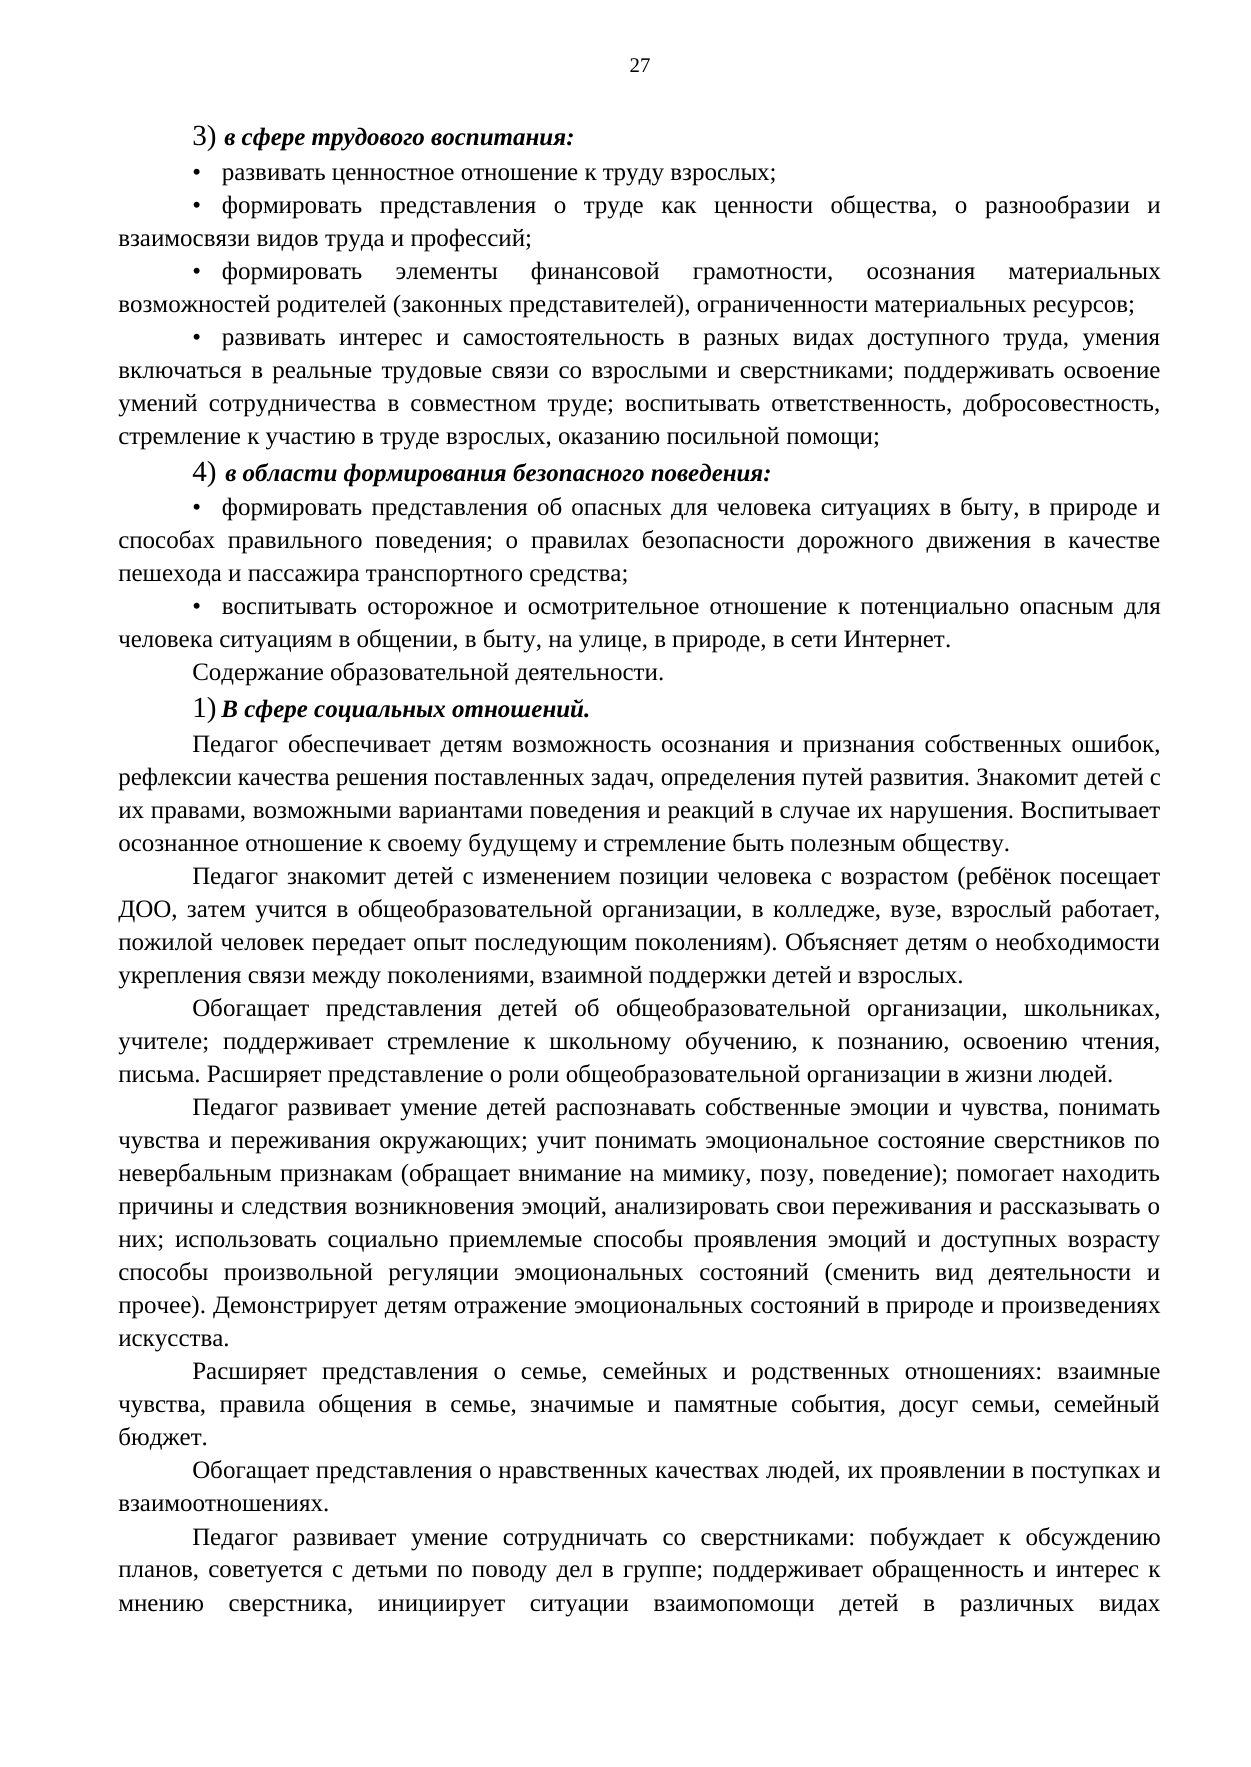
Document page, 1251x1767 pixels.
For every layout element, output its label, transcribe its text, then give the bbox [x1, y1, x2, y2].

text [118, 1522, 1161, 1616]
list воспитывать осторожное и осмотрительное отношение к потенциально опасным для человека ситуациям в общении, в быту, на улице, в природе, в сети Интернет. [118, 591, 1161, 653]
list в сфере трудового воспитания: [118, 118, 1161, 152]
text Педагог развивает умение детей распознавать собственные эмоции и чувства, понимать чувства и переживания окружающих; учит понимать эмоциональное состояние сверстников по невербальным признакам (обращает внимание на мимику, позу, поведение); помогает находить причины и следствия возникновения эмоций, анализировать свои переживания и рассказывать о них; использовать социально приемлемые способы проявления эмоций и доступных возрасту способы произвольной регуляции эмоциональных состояний (сменить вид деятельности и прочее). Демонстрирует детям отражение эмоциональных состояний в природе и произведениях искусства. [118, 1092, 1161, 1352]
list формировать элементы финансовой грамотности, осознания материальных возможностей родителей (законных представителей), ограниченности материальных ресурсов; [118, 256, 1161, 317]
list в области формирования безопасного поведения: [118, 454, 1161, 487]
text Педагог знакомит детей с изменением позиции человека с возрастом (ребёнок посещает ДОО, затем учится в общеобразовательной организации, в колледже, вузе, взрослый работает, пожилой человек передает опыт последующим поколениям). Объясняет детям о необходимости укрепления связи между поколениями, взаимной поддержки детей и взрослых. [118, 861, 1161, 989]
text Содержание образовательной деятельности. [192, 657, 1161, 686]
list формировать представления о труде как ценности общества, о разнообразии и взаимосвязи видов труда и профессий; [118, 190, 1161, 251]
text Обогащает представления о нравственных качествах людей, их проявлении в поступках и взаимоотношениях. [118, 1456, 1161, 1517]
list В сфере социальных отношений. [118, 691, 1161, 724]
text Обогащает представления детей об общеобразовательной организации, школьниках, учителе; поддерживает стремление к школьному обучению, к познанию, освоению чтения, письма. Расширяет представление о роли общеобразовательной организации в жизни людей. [118, 993, 1161, 1088]
list развивать ценностное отношение к труду взрослых; [118, 157, 1161, 185]
text Педагог обеспечивает детям возможность осознания и признания собственных ошибок, рефлексии качества решения поставленных задач, определения путей развития. Знакомит детей с их правами, возможными вариантами поведения и реакций в случае их нарушения. Воспитывает осознанное отношение к своему будущему и стремление быть полезным обществу. [118, 729, 1161, 857]
text Расширяет представления о семье, семейных и родственных отношениях: взаимные чувства, правила общения в семье, значимые и памятные события, досуг семьи, семейный бюджет. [118, 1356, 1161, 1451]
list формировать представления об опасных для человека ситуациях в быту, в природе и способах правильного поведения; о правилах безопасности дорожного движения в качестве пешехода и пассажира транспортного средства; [118, 492, 1161, 587]
list развивать интерес и самостоятельность в разных видах доступного труда, умения включаться в реальные трудовые связи со взрослыми и сверстниками; поддерживать освоение умений сотрудничества в совместном труде; воспитывать ответственность, добросовестность, стремление к участию в труде взрослых, оказанию посильной помощи; [118, 322, 1161, 449]
